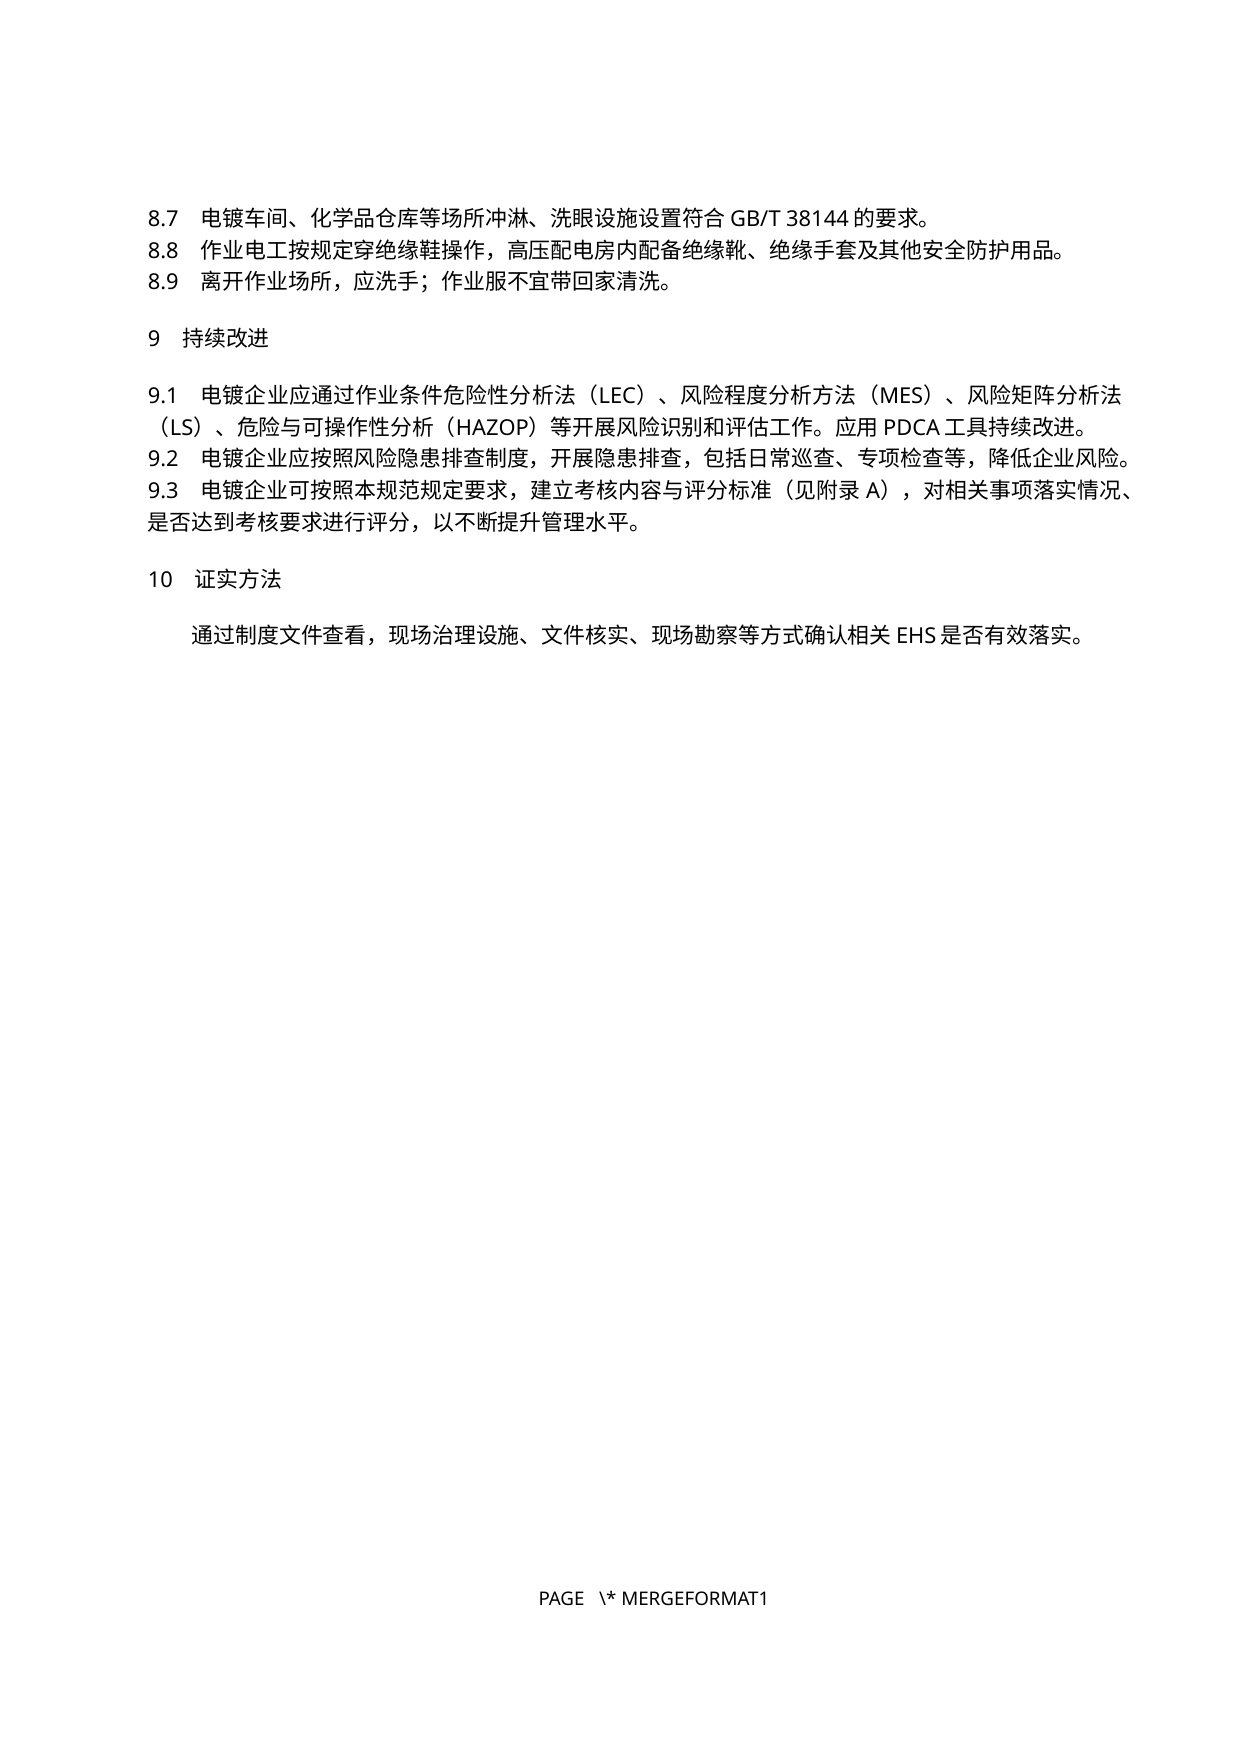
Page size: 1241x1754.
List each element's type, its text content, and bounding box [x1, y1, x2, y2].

text 电镀车间、化学品仓库等场所冲淋、洗眼设施设置符合GB/T 38144的要求。 [148, 201, 1122, 233]
text 电镀企业可按照本规范规定要求，建立考核内容与评分标准（见附录A），对相关事项落实情况、是否达到考核要求进行评分，以不断提升管理水平。 [148, 473, 1122, 537]
text 通过制度文件查看，现场治理设施、文件核实、现场勘察等方式确认相关EHS是否有效落实。 [148, 618, 1122, 650]
text 持续改进 [148, 321, 1122, 353]
text 作业电工按规定穿绝缘鞋操作，高压配电房内配备绝缘靴、绝缘手套及其他安全防护用品。 [148, 233, 1122, 264]
text 证实方法 [148, 562, 1122, 593]
text 电镀企业应按照风险隐患排查制度，开展隐患排查，包括日常巡查、专项检查等，降低企业风险。 [148, 441, 1122, 473]
text 离开作业场所，应洗手；作业服不宜带回家清洗。 [148, 264, 1122, 296]
text 电镀企业应通过作业条件危险性分析法（LEC）、风险程度分析方法（MES）、风险矩阵分析法（LS）、危险与可操作性分析（HAZOP）等开展风险识别和评估工作。应用PDCA工具持续改进。 [148, 378, 1122, 441]
